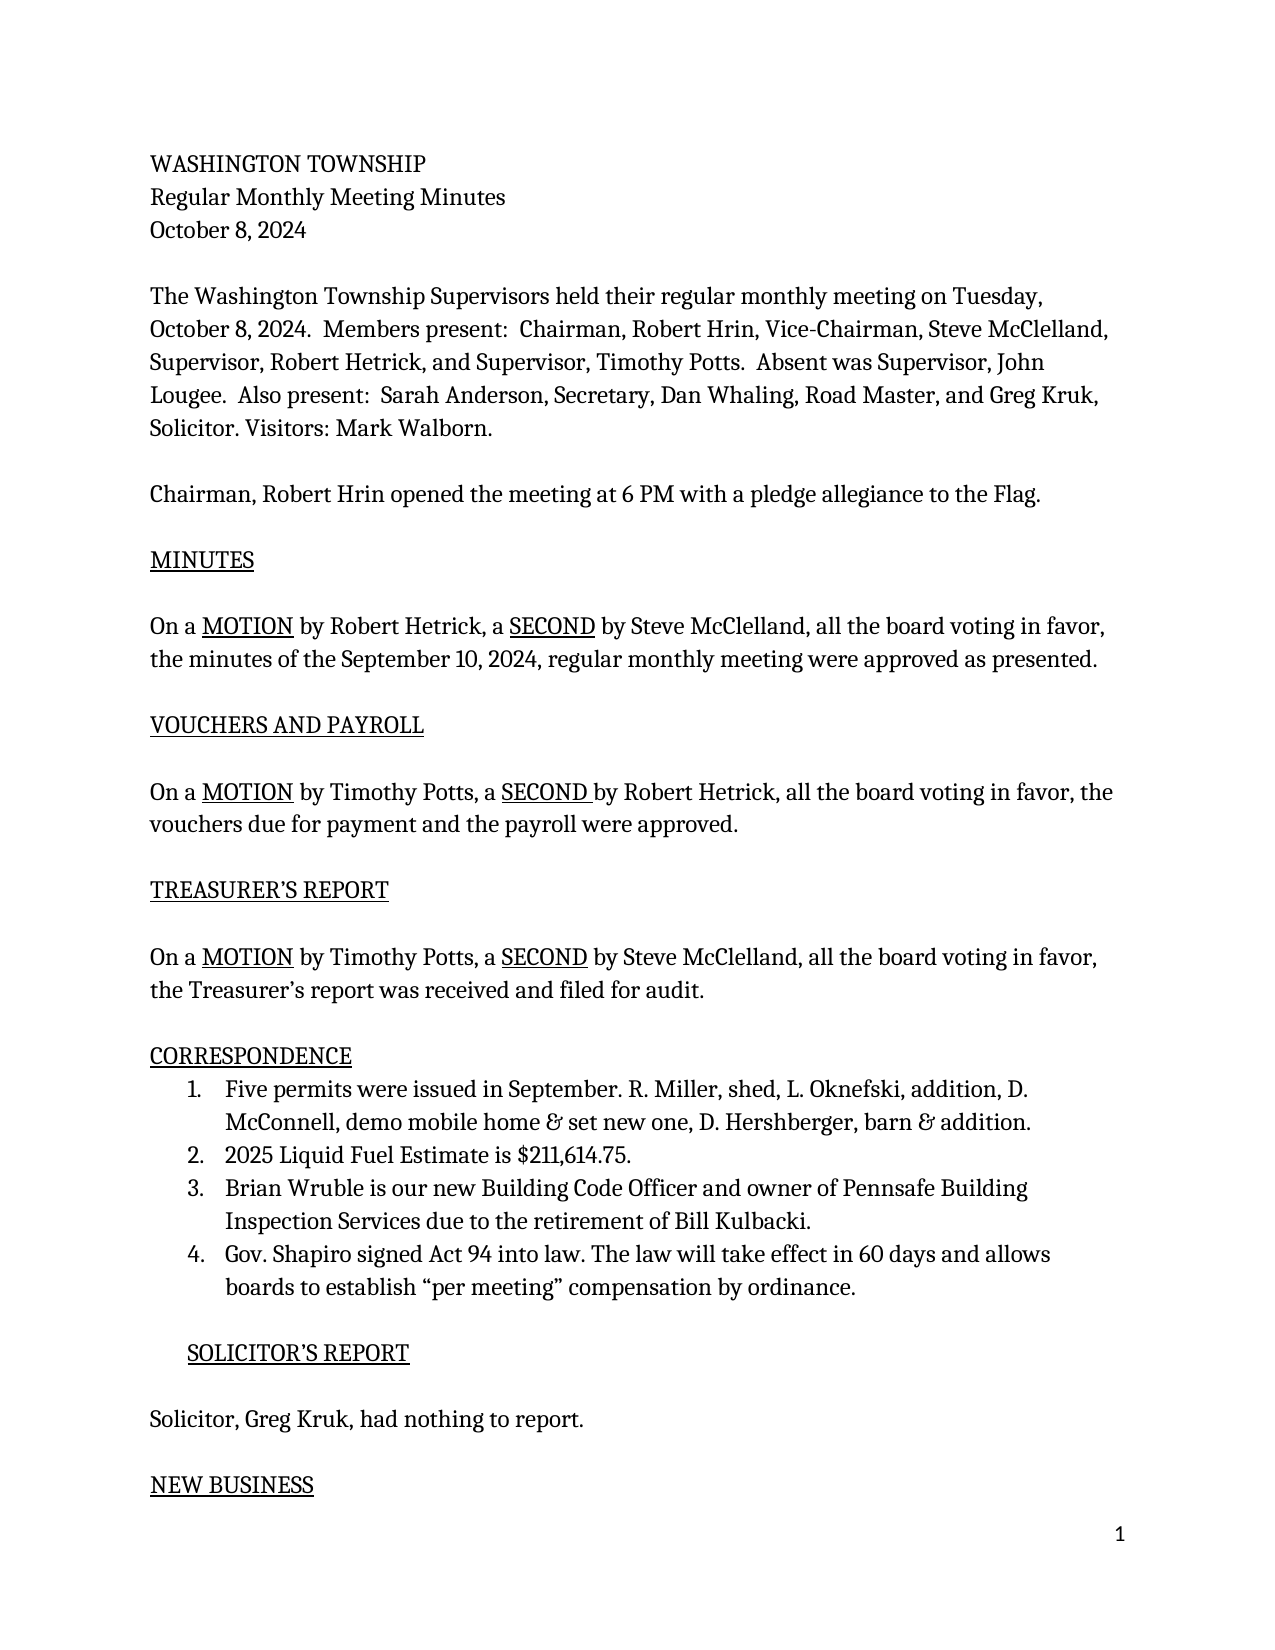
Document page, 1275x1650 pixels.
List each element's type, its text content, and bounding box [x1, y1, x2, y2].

text CORRESPONDENCE [150, 1042, 1125, 1070]
text TREASURER’S REPORT [150, 876, 1125, 905]
text MINUTES [150, 546, 1125, 575]
text Chairman, Robert Hrin opened the meeting at 6 PM with a pledge allegiance to the Flag. [150, 480, 1125, 509]
text Regular Monthly Meeting Minutes [150, 183, 1125, 212]
list Gov. Shapiro signed Act 94 into law. The law will take effect in 60 days and allows boards to establish “per meeting” compensation by ordinance. [187, 1240, 1125, 1301]
text On a MOTION by Robert Hetrick, a SECOND by Steve McClelland, all the board voting in favor, the minutes of the September 10, 2024, regular monthly meeting were approved as presented. [150, 612, 1125, 674]
list Brian Wruble is our new Building Code Officer and owner of Pennsafe Building Inspection Services due to the retirement of Bill Kulbacki. [187, 1174, 1125, 1235]
text WASHINGTON TOWNSHIP [150, 150, 1125, 179]
text SOLICITOR’S REPORT [187, 1339, 1125, 1367]
list Five permits were issued in September. R. Miller, shed, L. Oknefski, addition, D. McConnell, demo mobile home & set new one, D. Hershberger, barn & addition. [187, 1074, 1125, 1136]
text The Washington Township Supervisors held their regular monthly meeting on Tuesday, October 8, 2024. Members present: Chairman, Robert Hrin, Vice-Chairman, Steve McClelland, Supervisor, Robert Hetrick, and Supervisor, Timothy Potts. Absent was Supervisor, John Lougee. Also present: Sarah Anderson, Secretary, Dan Whaling, Road Master, and Greg Kruk, Solicitor. Visitors: Mark Walborn. [150, 282, 1125, 443]
text On a MOTION by Timothy Potts, a SECOND by Robert Hetrick, all the board voting in favor, the vouchers due for payment and the payroll were approved. [150, 777, 1125, 839]
text Solicitor, Greg Kruk, had nothing to report. [150, 1405, 1125, 1433]
list 2025 Liquid Fuel Estimate is $211,614.75. [187, 1141, 1125, 1169]
text VOUCHERS AND PAYROLL [150, 711, 1125, 740]
text On a MOTION by Timothy Potts, a SECOND by Steve McClelland, all the board voting in favor, the Treasurer’s report was received and filed for audit. [150, 942, 1125, 1004]
text NEW BUSINESS [150, 1471, 1125, 1499]
text October 8, 2024 [150, 216, 1125, 245]
